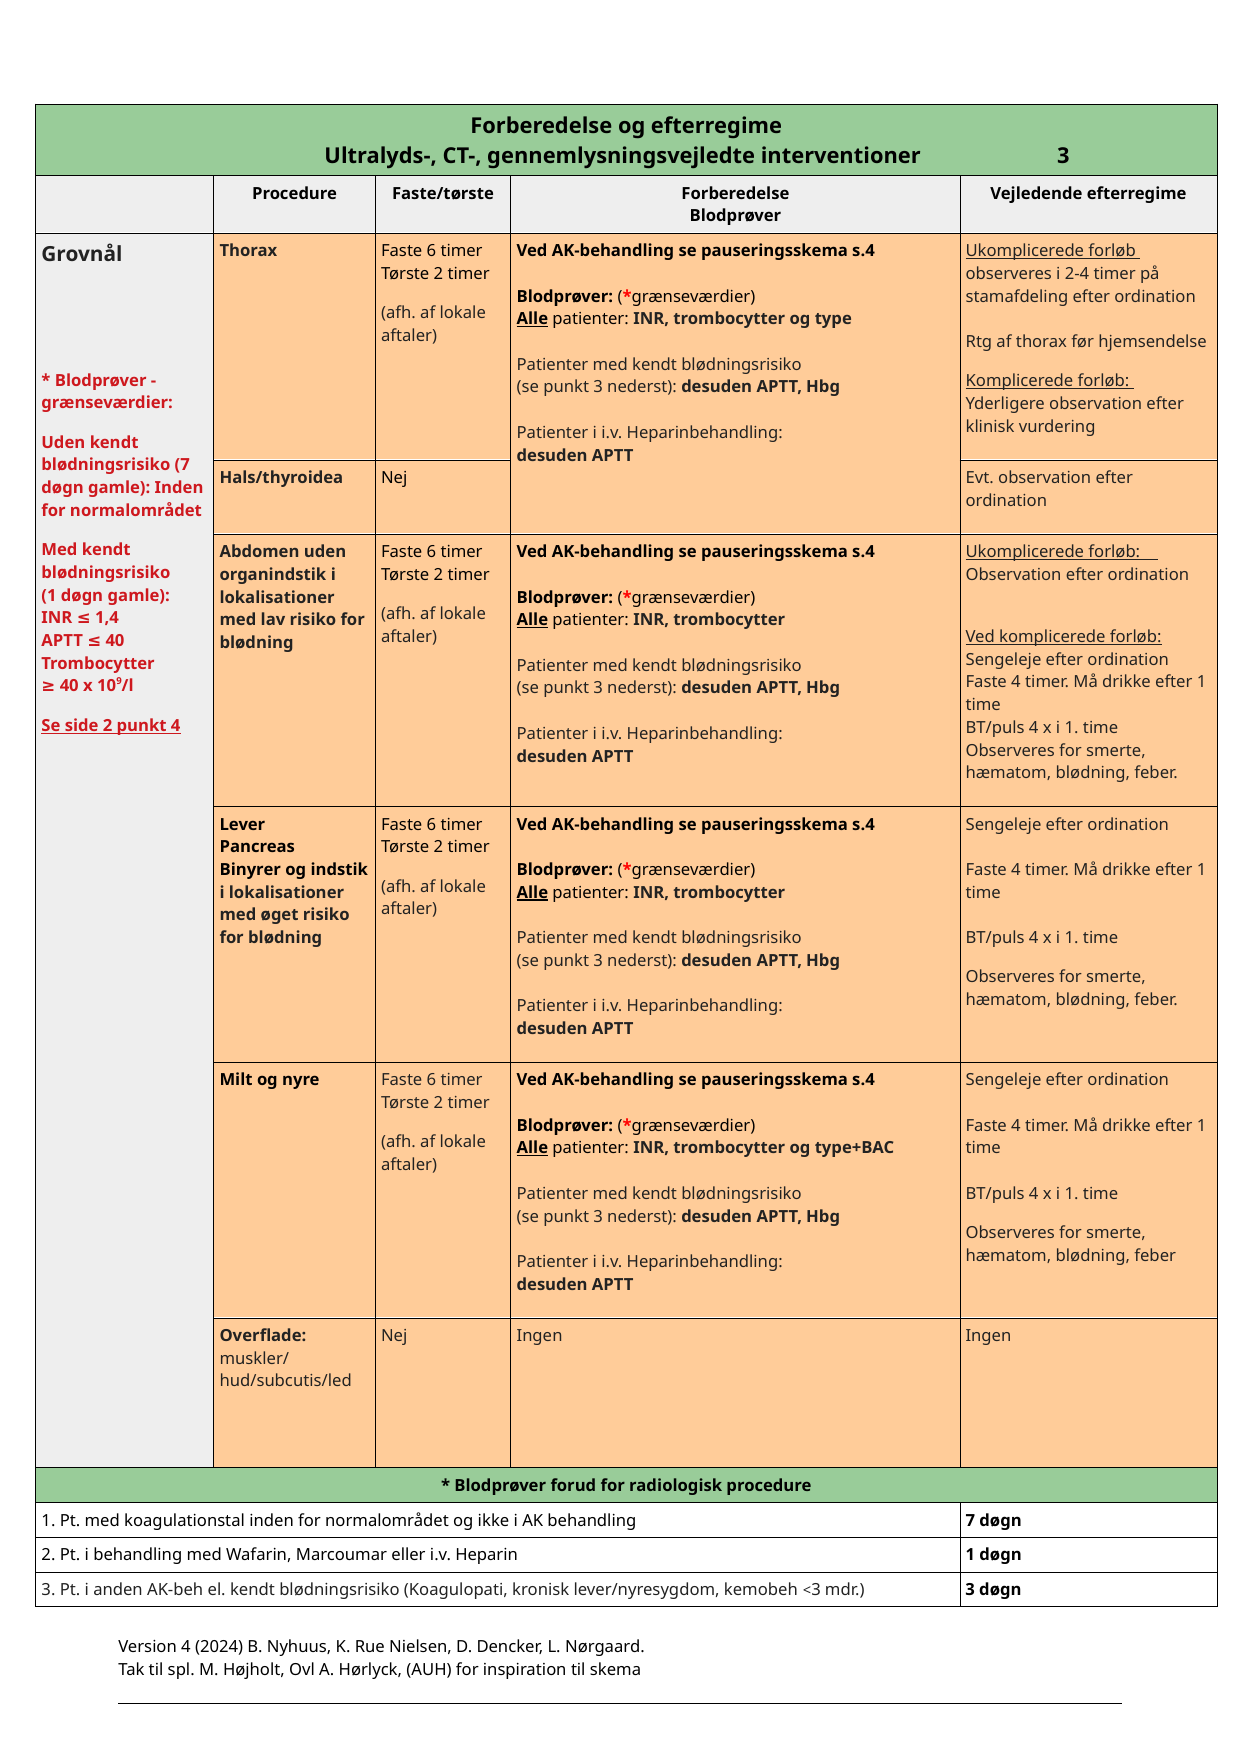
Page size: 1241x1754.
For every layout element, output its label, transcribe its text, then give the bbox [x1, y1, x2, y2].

table_cell Forberedelse Blodprøver [511, 176, 960, 232]
table_cell Grovnål * Blodprøver - grænseværdier: Uden kendt blødningsrisiko (7 døgn gamle): Inden for normalområdet Med kendt blødningsrisiko (1 døgn gamle): INR ≤ 1,4 APTT ≤ 40 Trombocytter ≥ 40 x 109/l Se side 2 punkt 4 [36, 234, 213, 1467]
table_cell 3 døgn [961, 1573, 1217, 1606]
table_cell Thorax [214, 234, 375, 459]
table_cell * Blodprøver forud for radiologisk procedure [36, 1468, 1217, 1502]
table_cell Hals/thyroidea [214, 461, 375, 533]
table_cell 2. Pt. i behandling med Wafarin, Marcoumar eller i.v. Heparin [36, 1538, 960, 1571]
table_cell Nej [376, 461, 510, 533]
table_cell Sengeleje efter ordination Faste 4 timer. Må drikke efter 1 time BT/puls 4 x i 1. time Observeres for smerte, hæmatom, blødning, feber [961, 1063, 1217, 1317]
table_cell Ved AK-behandling se pauseringsskema s.4 Blodprøver: (*grænseværdier) Alle patienter: INR, trombocytter og type Patienter med kendt blødningsrisiko (se punkt 3 nederst): desuden APTT, Hbg Patienter i i.v. Heparinbehandling: desuden APTT [511, 234, 960, 533]
table_cell Ingen [961, 1319, 1217, 1467]
table_cell 7 døgn [961, 1503, 1217, 1537]
table_cell Ukomplicerede forløb: Observation efter ordination Ved komplicerede forløb: Sengeleje efter ordination Faste 4 timer. Må drikke efter 1 time BT/puls 4 x i 1. time Observeres for smerte, hæmatom, blødning, feber. [961, 535, 1217, 806]
table_cell Ved AK-behandling se pauseringsskema s.4 Blodprøver: (*grænseværdier) Alle patienter: INR, trombocytter Patienter med kendt blødningsrisiko (se punkt 3 nederst): desuden APTT, Hbg Patienter i i.v. Heparinbehandling: desuden APTT [511, 535, 960, 806]
table_cell Procedure [214, 176, 375, 232]
table_cell Overflade: muskler/ hud/subcutis/led [214, 1319, 375, 1467]
table_cell Lever Pancreas Binyrer og indstik i lokalisationer med øget risiko for blødning [214, 807, 375, 1062]
table_cell Faste 6 timer Tørste 2 timer (afh. af lokale aftaler) [376, 234, 510, 459]
table_cell 1 døgn [961, 1538, 1217, 1571]
table_header Forberedelse og efterregime Ultralyds-, CT-, gennemlysningsvejledte interventioner 3 [36, 105, 1217, 175]
table_cell Ved AK-behandling se pauseringsskema s.4 Blodprøver: (*grænseværdier) Alle patienter: INR, trombocytter og type+BAC Patienter med kendt blødningsrisiko (se punkt 3 nederst): desuden APTT, Hbg Patienter i i.v. Heparinbehandling: desuden APTT [511, 1063, 960, 1317]
table_cell 3. Pt. i anden AK-beh el. kendt blødningsrisiko (Koagulopati, kronisk lever/nyresygdom, kemobeh <3 mdr.) [36, 1573, 960, 1606]
table_cell Faste 6 timer Tørste 2 timer (afh. af lokale aftaler) [376, 807, 510, 1062]
table_cell Faste 6 timer Tørste 2 timer (afh. af lokale aftaler) [376, 535, 510, 806]
table_cell [36, 176, 213, 232]
table_cell Ved AK-behandling se pauseringsskema s.4 Blodprøver: (*grænseværdier) Alle patienter: INR, trombocytter Patienter med kendt blødningsrisiko (se punkt 3 nederst): desuden APTT, Hbg Patienter i i.v. Heparinbehandling: desuden APTT [511, 807, 960, 1062]
table_cell Nej [376, 1319, 510, 1467]
table_cell Ingen [511, 1319, 960, 1467]
table_cell Milt og nyre [214, 1063, 375, 1317]
table_cell Sengeleje efter ordination Faste 4 timer. Må drikke efter 1 time BT/puls 4 x i 1. time Observeres for smerte, hæmatom, blødning, feber. [961, 807, 1217, 1062]
table_cell Evt. observation efter ordination [961, 461, 1217, 533]
table_cell 1. Pt. med koagulationstal inden for normalområdet og ikke i AK behandling [36, 1503, 960, 1537]
table_cell Abdomen uden organindstik i lokalisationer med lav risiko for blødning [214, 535, 375, 806]
table_cell Faste/tørste [376, 176, 510, 232]
table_cell Vejledende efterregime [961, 176, 1217, 232]
table_cell Faste 6 timer Tørste 2 timer (afh. af lokale aftaler) [376, 1063, 510, 1317]
table_cell Ukomplicerede forløb observeres i 2-4 timer på stamafdeling efter ordination Rtg af thorax før hjemsendelse Komplicerede forløb: Yderligere observation efter klinisk vurdering [961, 234, 1217, 459]
